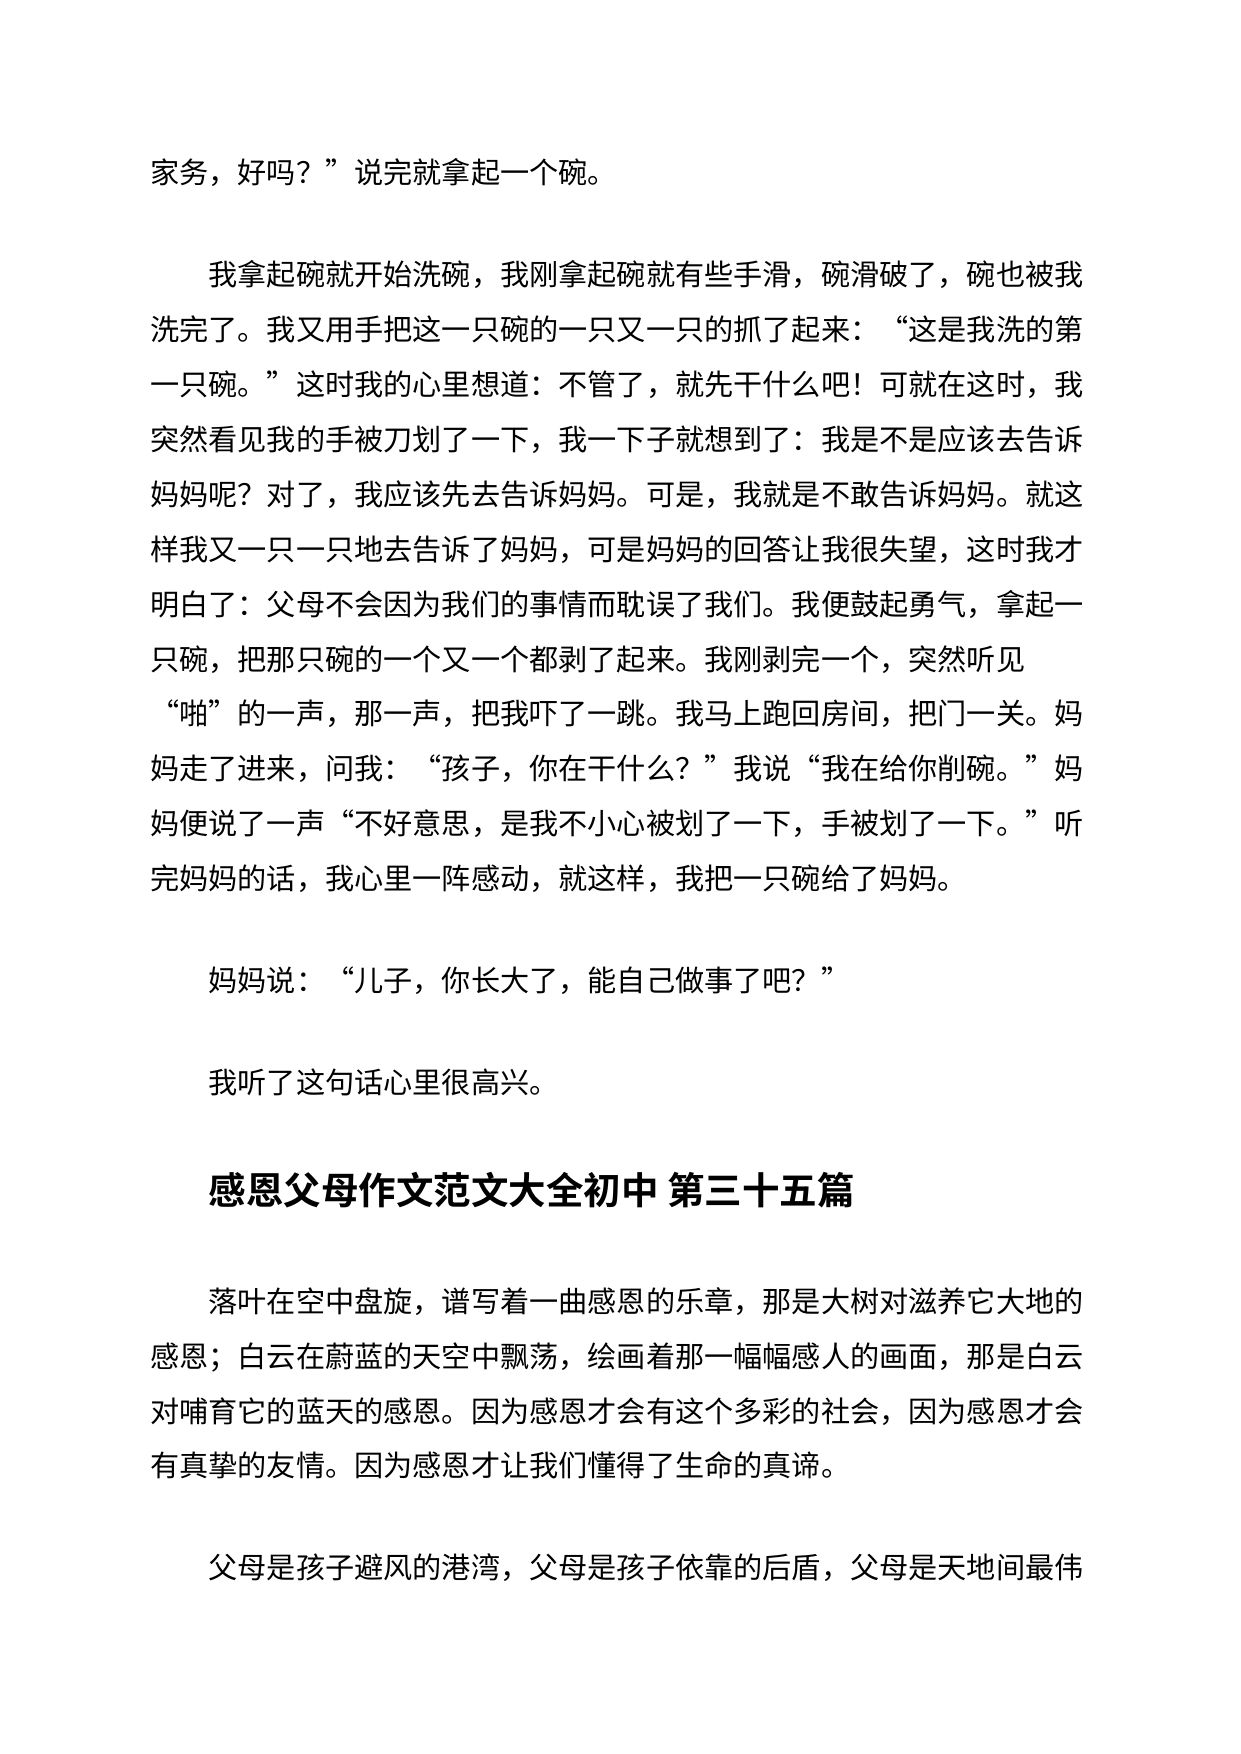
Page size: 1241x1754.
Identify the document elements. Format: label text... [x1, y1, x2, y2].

text 落叶在空中盘旋，谱写着一曲感恩的乐章，那是大树对滋养它大地的感恩；白云在蔚蓝的天空中飘荡，绘画着那一幅幅感人的画面，那是白云对哺育它的蓝天的感恩。因为感恩才会有这个多彩的社会，因为感恩才会有真挚的友情。因为感恩才让我们懂得了生命的真谛。 [150, 1278, 1090, 1485]
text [150, 1545, 1090, 1587]
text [150, 150, 1090, 192]
text 我听了这句话心里很高兴。 [150, 1059, 1090, 1101]
text 感恩父母作文范文大全初中 第三十五篇 [150, 1161, 1090, 1215]
text 我拿起碗就开始洗碗，我刚拿起碗就有些手滑，碗滑破了，碗也被我洗完了。我又用手把这一只碗的一只又一只的抓了起来：“这是我洗的第一只碗。”这时我的心里想道：不管了，就先干什么吧！可就在这时，我突然看见我的手被刀划了一下，我一下子就想到了：我是不是应该去告诉妈妈呢？对了，我应该先去告诉妈妈。可是，我就是不敢告诉妈妈。就这样我又一只一只地去告诉了妈妈，可是妈妈的回答让我很失望，这时我才明白了：父母不会因为我们的事情而耽误了我们。我便鼓起勇气，拿起一只碗，把那只碗的一个又一个都剥了起来。我刚剥完一个，突然听见“啪”的一声，那一声，把我吓了一跳。我马上跑回房间，把门一关。妈妈走了进来，问我：“孩子，你在干什么？”我说“我在给你削碗。”妈妈便说了一声“不好意思，是我不小心被划了一下，手被划了一下。”听完妈妈的话，我心里一阵感动，就这样，我把一只碗给了妈妈。 [150, 252, 1090, 898]
text 妈妈说：“儿子，你长大了，能自己做事了吧？” [150, 957, 1090, 1000]
